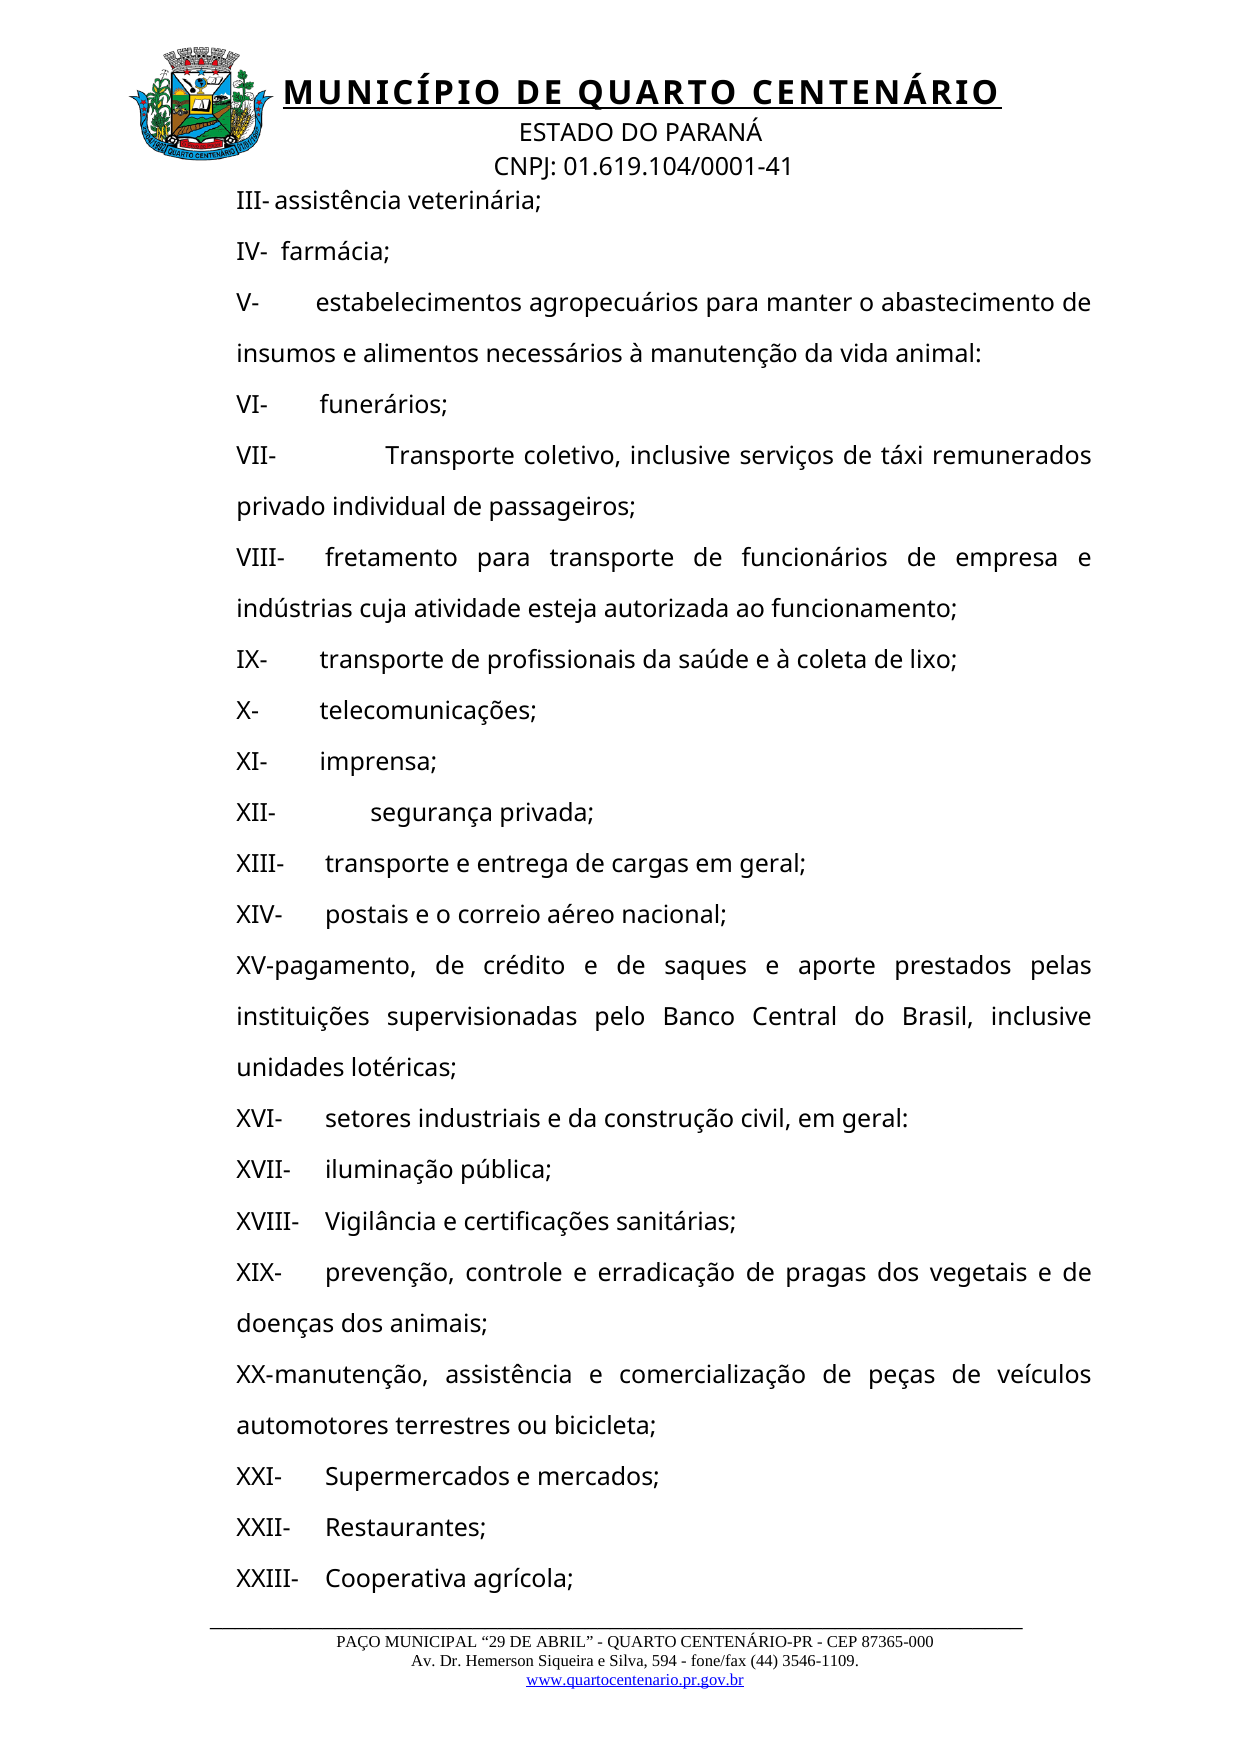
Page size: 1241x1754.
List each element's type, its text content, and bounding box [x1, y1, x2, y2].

list segurança privada; [236, 795, 1093, 829]
list setores industriais e da construção civil, em geral: [236, 1101, 1093, 1135]
list estabelecimentos agropecuários para manter o abastecimento de insumos e alimentos necessários à manutenção da vida animal: [236, 284, 1093, 369]
list Supermercados e mercados; [236, 1458, 1093, 1492]
list imprensa; [236, 744, 1093, 778]
list manutenção, assistência e comercialização de peças de veículos automotores terrestres ou bicicleta; [236, 1356, 1093, 1441]
list Cooperativa agrícola; [236, 1560, 1093, 1594]
list iluminação pública; [236, 1152, 1093, 1186]
list funerários; [236, 386, 1093, 421]
list telecomunicações; [236, 693, 1093, 727]
list Vigilância e certificações sanitárias; [236, 1203, 1093, 1237]
picture [118, 39, 277, 171]
list Transporte coletivo, inclusive serviços de táxi remunerados privado individual de passageiros; [236, 437, 1093, 523]
list Restaurantes; [236, 1509, 1093, 1543]
list assistência veterinária; [236, 182, 1093, 216]
list pagamento, de crédito e de saques e aporte prestados pelas instituições supervisionadas pelo Banco Central do Brasil, inclusive unidades lotéricas; [236, 948, 1093, 1084]
list farmácia; [236, 233, 1093, 267]
list prevenção, controle e erradicação de pragas dos vegetais e de doenças dos animais; [236, 1254, 1093, 1339]
list fretamento para transporte de funcionários de empresa e indústrias cuja atividade esteja autorizada ao funcionamento; [236, 539, 1093, 625]
list transporte e entrega de cargas em geral; [236, 846, 1093, 880]
list postais e o correio aéreo nacional; [236, 897, 1093, 931]
list transporte de profissionais da saúde e à coleta de lixo; [236, 642, 1093, 676]
